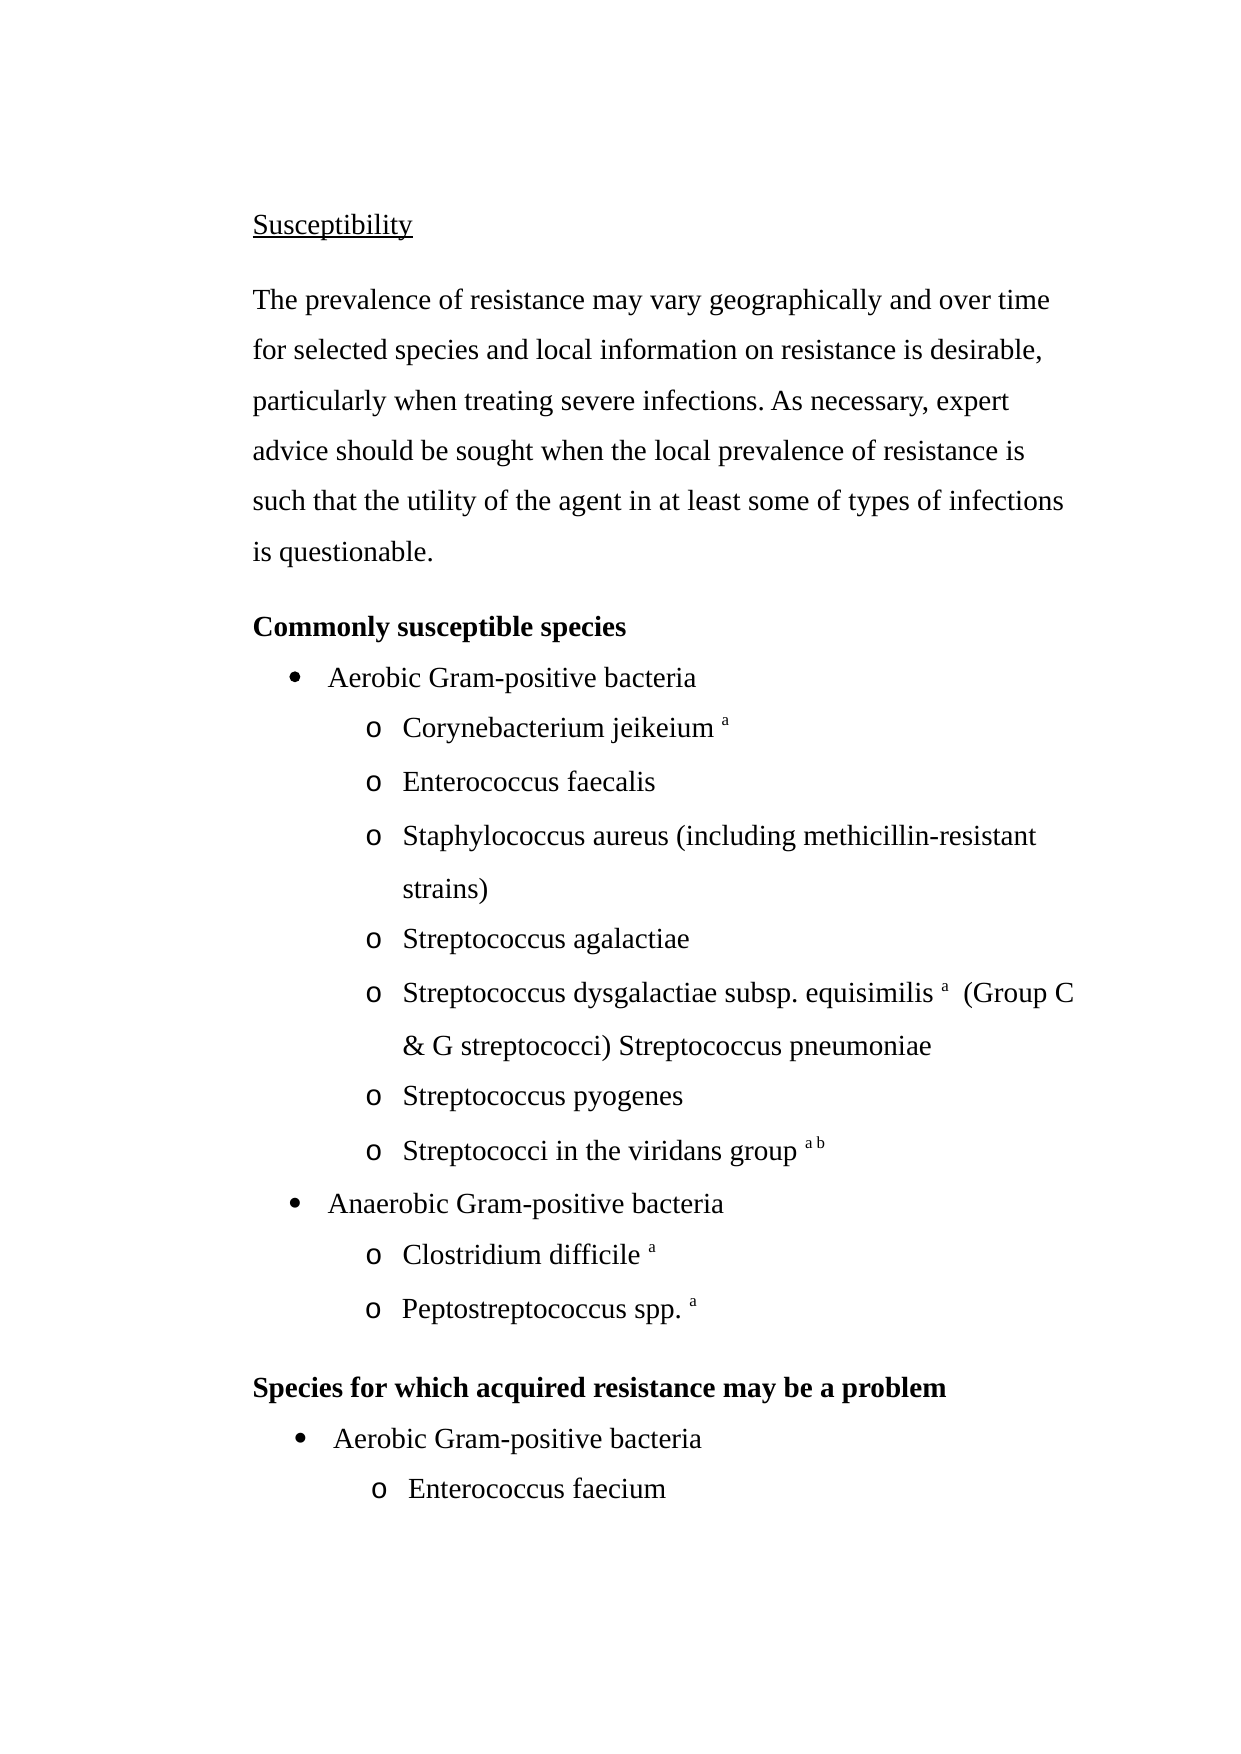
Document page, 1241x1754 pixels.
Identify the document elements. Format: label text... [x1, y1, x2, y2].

list Streptococcus agalactiae [365, 921, 1082, 957]
list Corynebacterium jeikeium a [365, 710, 1082, 746]
list Streptococcus dysgalactiae subsp. equisimilis a (Group C & G streptococci) Streptococcus pneumoniae [365, 975, 1082, 1062]
list Clostridium difficile a [365, 1237, 1082, 1273]
list Peptostreptococcus spp. a [364, 1291, 1081, 1327]
list Aerobic Gram-positive bacteria [295, 1421, 1082, 1454]
list Aerobic Gram-positive bacteria [290, 660, 1082, 693]
text Species for which acquired resistance may be a problem [177, 1370, 1082, 1404]
list Streptococci in the viridans group a b [365, 1133, 1082, 1169]
list Anaerobic Gram-positive bacteria [290, 1187, 1082, 1220]
text Susceptibility [252, 207, 1081, 240]
list Enterococcus faecium [370, 1471, 1082, 1507]
list Streptococcus pyogenes [365, 1078, 1082, 1114]
text Commonly susceptible species [177, 609, 1082, 642]
text The prevalence of resistance may vary geographically and over time for selected species and local information on resistance is desirable, particularly when treating severe infections. As necessary, expert advice should be sought when the local prevalence of resistance is such that the utility of the agent in at least some of types of infections is questionable. [252, 282, 1081, 567]
list Enterococcus faecalis [365, 764, 1082, 800]
list Staphylococcus aureus (including methicillin-resistant strains) [365, 818, 1082, 904]
